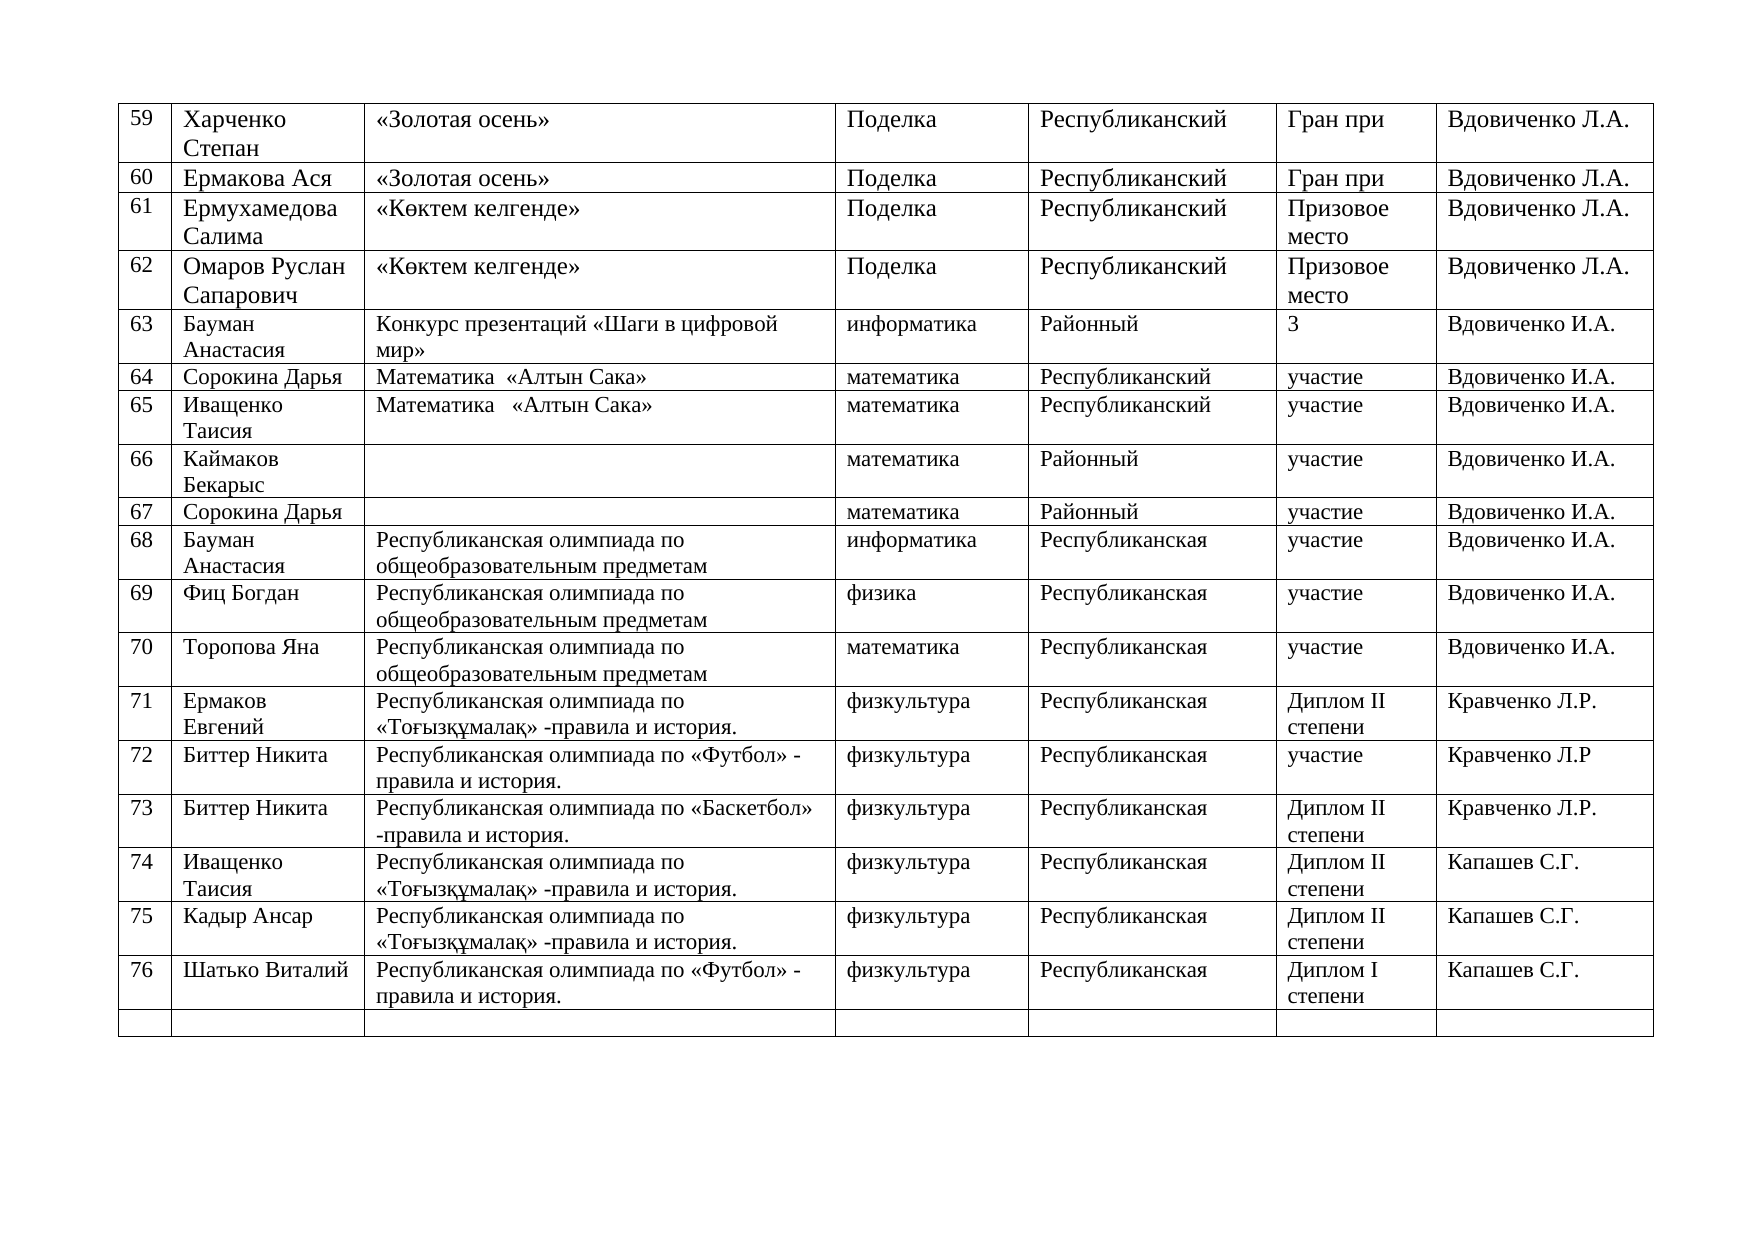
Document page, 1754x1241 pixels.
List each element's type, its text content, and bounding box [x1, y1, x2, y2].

table_cell Республиканская [1029, 687, 1276, 740]
table_cell Районный [1029, 445, 1276, 497]
table_cell Ермухамедова Салима [172, 193, 364, 250]
table_cell [365, 498, 835, 525]
table_cell Сорокина Дарья [172, 498, 364, 525]
table_cell [119, 1010, 171, 1036]
table_cell Диплом І степени [1277, 956, 1436, 1008]
table_cell 63 [119, 310, 171, 362]
table_cell Республиканская олимпиада по общеобразовательным предметам [365, 633, 835, 686]
table_cell Ермаков Евгений [172, 687, 364, 740]
table_cell 66 [119, 445, 171, 497]
table_cell 70 [119, 633, 171, 686]
table_cell 60 [119, 163, 171, 192]
table_cell 72 [119, 741, 171, 793]
table_cell Бауман Анастасия [172, 526, 364, 578]
table_cell физкультура [836, 741, 1028, 793]
table_cell физкультура [836, 795, 1028, 847]
table_cell [365, 445, 835, 497]
table_cell участие [1277, 364, 1436, 390]
table_cell математика [836, 445, 1028, 497]
table_cell участие [1277, 580, 1436, 632]
table_cell Вдовиченко И.А. [1437, 364, 1653, 390]
table_cell 62 [119, 251, 171, 309]
table_cell физика [836, 580, 1028, 632]
table_cell Математика «Алтын Сака» [365, 364, 835, 390]
table_cell 64 [119, 364, 171, 390]
table_cell Республиканский [1029, 364, 1276, 390]
table_cell Республиканский [1029, 163, 1276, 192]
table_cell Республиканская олимпиада по «Тоғызқұмалақ» -правила и история. [365, 902, 835, 955]
table_cell Харченко Степан [172, 104, 364, 162]
table_cell Кравченко Л.Р [1437, 741, 1653, 793]
table_cell 61 [119, 193, 171, 250]
table_cell Вдовиченко Л.А. [1437, 251, 1653, 309]
table_cell Республиканский [1029, 193, 1276, 250]
table_cell Иващенко Таисия [172, 391, 364, 443]
table_cell 69 [119, 580, 171, 632]
table_cell Республиканский [1029, 104, 1276, 162]
table_cell Иващенко Таисия [172, 848, 364, 901]
table_cell 71 [119, 687, 171, 740]
table_cell Призовое место [1277, 193, 1436, 250]
table_cell Бауман Анастасия [172, 310, 364, 362]
table_cell Кадыр Ансар [172, 902, 364, 955]
table_cell 73 [119, 795, 171, 847]
table_cell 3 [1277, 310, 1436, 362]
table_cell физкультура [836, 848, 1028, 901]
table_cell 65 [119, 391, 171, 443]
table_cell 74 [119, 848, 171, 901]
table_cell Вдовиченко И.А. [1437, 526, 1653, 578]
table_cell физкультура [836, 902, 1028, 955]
table_cell [836, 1010, 1028, 1036]
table_cell Сорокина Дарья [172, 364, 364, 390]
table_cell Диплом ІІ степени [1277, 902, 1436, 955]
table_cell математика [836, 498, 1028, 525]
table_cell Диплом ІІ степени [1277, 687, 1436, 740]
table_cell Республиканская [1029, 902, 1276, 955]
table_cell Капашев С.Г. [1437, 956, 1653, 1008]
table_cell Республиканская [1029, 526, 1276, 578]
table_cell информатика [836, 526, 1028, 578]
table_cell Республиканская [1029, 741, 1276, 793]
table_cell Республиканский [1029, 251, 1276, 309]
table_cell участие [1277, 391, 1436, 443]
table_cell Республиканская олимпиада по общеобразовательным предметам [365, 580, 835, 632]
table_cell Республиканская олимпиада по «Тоғызқұмалақ» -правила и история. [365, 848, 835, 901]
table_cell информатика [836, 310, 1028, 362]
table_cell математика [836, 391, 1028, 443]
table_cell Вдовиченко Л.А. [1437, 163, 1653, 192]
table_cell 59 [119, 104, 171, 162]
table_cell Омаров Руслан Сапарович [172, 251, 364, 309]
table_cell Республиканская [1029, 633, 1276, 686]
table_cell Республиканская олимпиада по «Баскетбол» -правила и история. [365, 795, 835, 847]
table_cell [172, 1010, 364, 1036]
table_cell математика [836, 364, 1028, 390]
table_cell [365, 1010, 835, 1036]
table_cell участие [1277, 526, 1436, 578]
table_cell Ермакова Ася [172, 163, 364, 192]
table_cell Поделка [836, 104, 1028, 162]
table_cell Призовое место [1277, 251, 1436, 309]
table_cell Республиканская [1029, 795, 1276, 847]
table_cell физкультура [836, 687, 1028, 740]
table_cell Гран при [1277, 163, 1436, 192]
table_cell Кравченко Л.Р. [1437, 795, 1653, 847]
table_cell «Көктем келгенде» [365, 251, 835, 309]
table_cell Вдовиченко И.А. [1437, 498, 1653, 525]
table_cell Районный [1029, 498, 1276, 525]
table_cell Вдовиченко И.А. [1437, 310, 1653, 362]
table_cell Республиканская олимпиада по «Тоғызқұмалақ» -правила и история. [365, 687, 835, 740]
table_cell Гран при [1277, 104, 1436, 162]
table_cell Вдовиченко И.А. [1437, 391, 1653, 443]
table_cell [1437, 1010, 1653, 1036]
table_cell «Золотая осень» [365, 104, 835, 162]
table_cell Вдовиченко И.А. [1437, 580, 1653, 632]
table_cell [1029, 1010, 1276, 1036]
table_cell участие [1277, 498, 1436, 525]
table_cell Республиканская [1029, 956, 1276, 1008]
table_cell Вдовиченко Л.А. [1437, 104, 1653, 162]
table_cell Республиканский [1029, 391, 1276, 443]
table_cell Республиканская [1029, 580, 1276, 632]
table_cell Районный [1029, 310, 1276, 362]
table_cell Вдовиченко И.А. [1437, 633, 1653, 686]
table_cell 76 [119, 956, 171, 1008]
table_cell Республиканская олимпиада по «Футбол» -правила и история. [365, 741, 835, 793]
table_cell Вдовиченко И.А. [1437, 445, 1653, 497]
table_cell Диплом ІІ степени [1277, 848, 1436, 901]
table_cell 68 [119, 526, 171, 578]
table_cell участие [1277, 445, 1436, 497]
table_cell Фиц Богдан [172, 580, 364, 632]
table_cell 67 [119, 498, 171, 525]
table_cell Биттер Никита [172, 741, 364, 793]
table_cell Биттер Никита [172, 795, 364, 847]
table_cell Поделка [836, 251, 1028, 309]
table_cell Кравченко Л.Р. [1437, 687, 1653, 740]
table_cell Торопова Яна [172, 633, 364, 686]
table_cell Республиканская [1029, 848, 1276, 901]
table_cell «Золотая осень» [365, 163, 835, 192]
table_cell Республиканская олимпиада по общеобразовательным предметам [365, 526, 835, 578]
table_cell участие [1277, 633, 1436, 686]
table_cell Республиканская олимпиада по «Футбол» -правила и история. [365, 956, 835, 1008]
table_cell [1277, 1010, 1436, 1036]
table_cell участие [1277, 741, 1436, 793]
table_cell Математика «Алтын Сака» [365, 391, 835, 443]
table_cell физкультура [836, 956, 1028, 1008]
table_cell Капашев С.Г. [1437, 848, 1653, 901]
table_cell «Көктем келгенде» [365, 193, 835, 250]
table_cell Шатько Виталий [172, 956, 364, 1008]
table_cell Капашев С.Г. [1437, 902, 1653, 955]
table_cell Диплом ІІ степени [1277, 795, 1436, 847]
table_cell Поделка [836, 193, 1028, 250]
table_cell математика [836, 633, 1028, 686]
table_cell Вдовиченко Л.А. [1437, 193, 1653, 250]
table_cell Конкурс презентаций «Шаги в цифровой мир» [365, 310, 835, 362]
table_cell Поделка [836, 163, 1028, 192]
table_cell 75 [119, 902, 171, 955]
table_cell Каймаков Бекарыс [172, 445, 364, 497]
